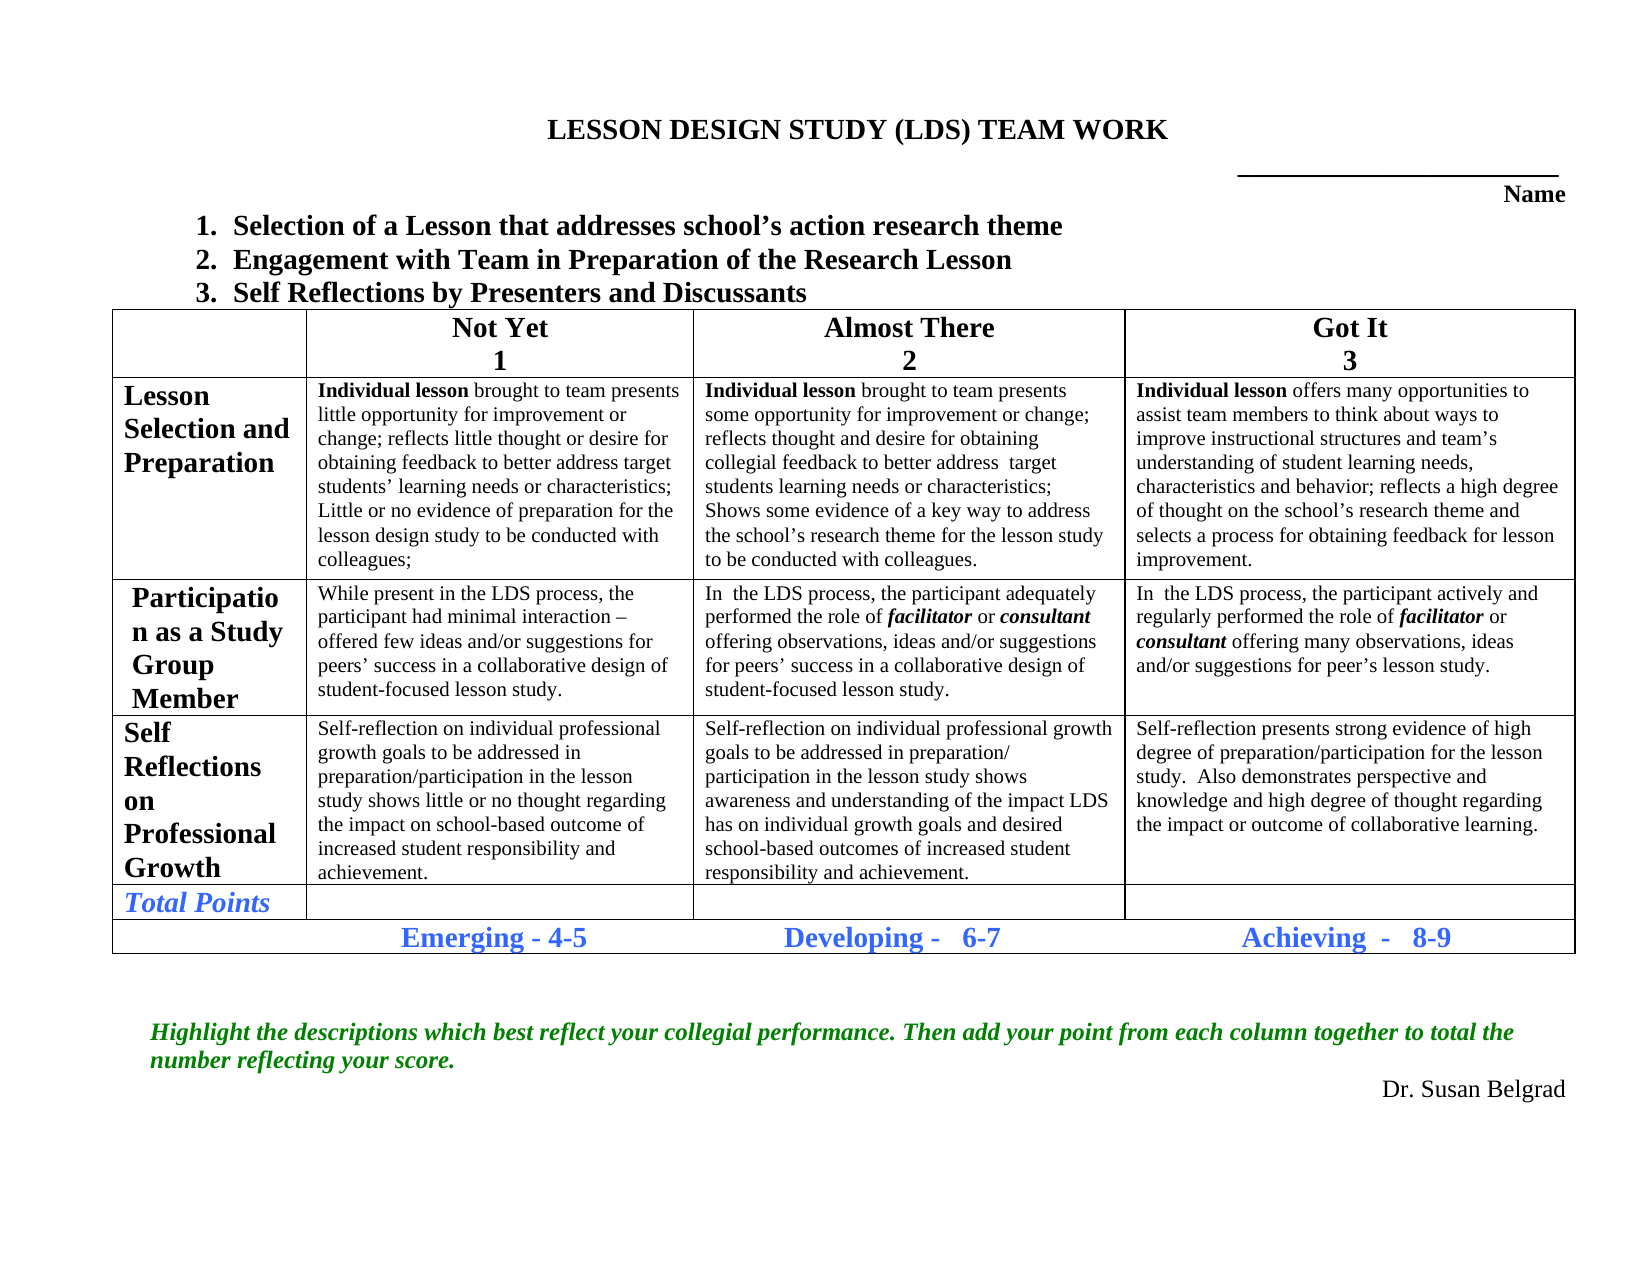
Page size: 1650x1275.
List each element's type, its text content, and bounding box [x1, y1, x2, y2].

table_cell Emerging - 4-5 Developing - 6-7 Achieving - 8-9 [113, 920, 1574, 953]
table_cell Individual lesson offers many opportunities to assist team members to think about ways to improve instructional structures and team’s understanding of student learning needs, characteristics and behavior; reflects a high degree of thought on the school’s research theme and selects a process for obtaining feedback for lesson improvement. [1126, 378, 1574, 579]
table_cell [1126, 885, 1574, 919]
table_cell Total Points [113, 885, 306, 919]
table_header Got It 3 [1126, 310, 1574, 377]
table_cell Individual lesson brought to team presents little opportunity for improvement or change; reflects little thought or desire for obtaining feedback to better address target students’ learning needs or characteristics; Little or no evidence of preparation for the lesson design study to be conducted with colleagues; [307, 378, 693, 579]
table_cell Self-reflection on individual professional growth goals to be addressed in preparation/participation in the lesson study shows little or no thought regarding the impact on school-based outcome of increased student responsibility and achievement. [307, 716, 693, 884]
table_cell In the LDS process, the participant adequately performed the role of facilitator or consultant offering observations, ideas and/or suggestions for peers’ success in a collaborative design of student-focused lesson study. [694, 580, 1124, 714]
table_cell [694, 885, 1124, 919]
list Selection of a Lesson that addresses school’s action research theme [195, 208, 1566, 242]
table_header [113, 310, 306, 377]
table_cell Self Reflections on Professional Growth [113, 716, 306, 884]
text LESSON DESIGN STUDY (LDS) TEAM WORK [150, 112, 1566, 146]
list Self Reflections by Presenters and Discussants [195, 275, 1566, 309]
table_cell In the LDS process, the participant actively and regularly performed the role of facilitator or consultant offering many observations, ideas and/or suggestions for peer’s lesson study. [1126, 580, 1574, 714]
text Dr. Susan Belgrad [150, 1074, 1566, 1103]
table_cell [307, 885, 693, 919]
table_cell Self-reflection presents strong evidence of high degree of preparation/participation for the lesson study. Also demonstrates perspective and knowledge and high degree of thought regarding the impact or outcome of collaborative learning. [1126, 716, 1574, 884]
table_header Almost There 2 [694, 310, 1124, 377]
table_header Not Yet 1 [307, 310, 693, 377]
table_cell Self-reflection on individual professional growth goals to be addressed in preparation/ participation in the lesson study shows awareness and understanding of the impact LDS has on individual growth goals and desired school-based outcomes of increased student responsibility and achievement. [694, 716, 1124, 884]
table_cell Lesson Selection and Preparation [113, 378, 306, 579]
table_cell Individual lesson brought to team presents some opportunity for improvement or change; reflects thought and desire for obtaining collegial feedback to better address target students learning needs or characteristics; Shows some evidence of a key way to address the school’s research theme for the lesson study to be conducted with colleagues. [694, 378, 1124, 579]
text Highlight the descriptions which best reflect your collegial performance. Then add your point from each column together to total the number reflecting your score. [150, 1017, 1566, 1074]
table_cell Participation as a Study Group Member [113, 580, 306, 714]
text ______________________ Name [150, 146, 1566, 208]
list Engagement with Team in Preparation of the Research Lesson [195, 242, 1566, 275]
table_cell While present in the LDS process, the participant had minimal interaction –offered few ideas and/or suggestions for peers’ success in a collaborative design of student-focused lesson study. [307, 580, 693, 714]
